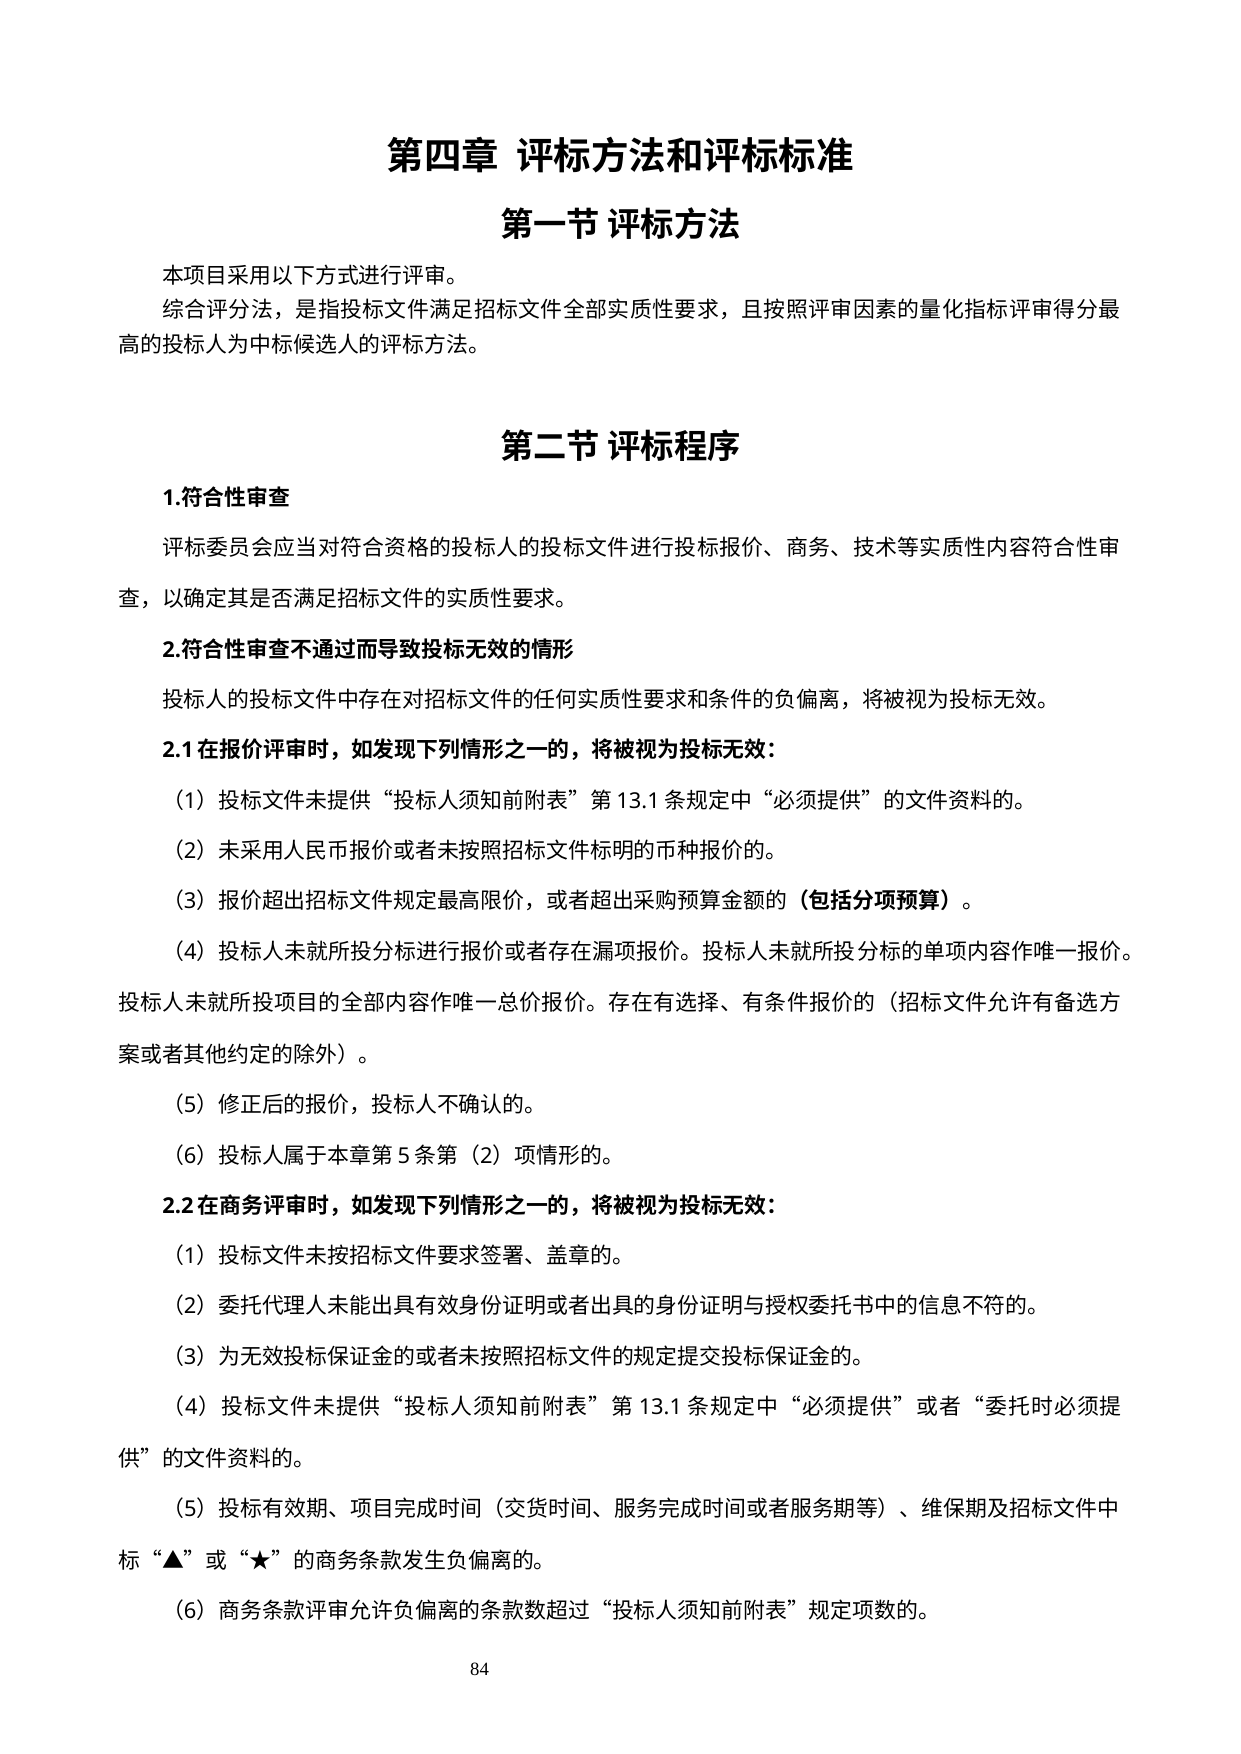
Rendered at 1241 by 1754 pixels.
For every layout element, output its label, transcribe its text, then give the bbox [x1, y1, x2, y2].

text （1）投标文件未提供“投标人须知前附表”第13.1条规定中“必须提供”的文件资料的。 [118, 781, 1122, 816]
text 1.符合性审查 [118, 478, 1122, 513]
text （1）投标文件未按招标文件要求签署、盖章的。 [118, 1237, 1122, 1271]
text 本项目采用以下方式进行评审。 [118, 256, 1122, 291]
text （6）投标人属于本章第5条第（2）项情形的。 [118, 1136, 1122, 1171]
text 2.符合性审查不通过而导致投标无效的情形 [118, 630, 1122, 665]
text 第一节 评标方法 [118, 187, 1122, 256]
text 评标委员会应当对符合资格的投标人的投标文件进行投标报价、商务、技术等实质性内容符合性审查，以确定其是否满足招标文件的实质性要求。 [118, 528, 1122, 614]
text 投标人的投标文件中存在对招标文件的任何实质性要求和条件的负偏离，将被视为投标无效。 [118, 681, 1122, 715]
text （6）商务条款评审允许负偏离的条款数超过“投标人须知前附表”规定项数的。 [118, 1592, 1122, 1626]
text （5）投标有效期、项目完成时间（交货时间、服务完成时间或者服务期等）、维保期及招标文件中标“▲”或“★”的商务条款发生负偏离的。 [118, 1490, 1122, 1576]
text （2）未采用人民币报价或者未按照招标文件标明的币种报价的。 [118, 832, 1122, 866]
text （3）为无效投标保证金的或者未按照招标文件的规定提交投标保证金的。 [118, 1337, 1122, 1372]
text （4）投标人未就所投分标进行报价或者存在漏项报价。投标人未就所投分标的单项内容作唯一报价。投标人未就所投项目的全部内容作唯一总价报价。存在有选择、有条件报价的（招标文件允许有备选方案或者其他约定的除外）。 [118, 932, 1122, 1070]
text （2）委托代理人未能出具有效身份证明或者出具的身份证明与授权委托书中的信息不符的。 [118, 1287, 1122, 1322]
text 2.2在商务评审时，如发现下列情形之一的，将被视为投标无效： [118, 1187, 1122, 1221]
text 第四章 评标方法和评标标准 [118, 118, 1122, 187]
text 2.1在报价评审时，如发现下列情形之一的，将被视为投标无效： [118, 731, 1122, 766]
text （4）投标文件未提供“投标人须知前附表”第13.1条规定中“必须提供”或者“委托时必须提供”的文件资料的。 [118, 1388, 1122, 1474]
text 综合评分法，是指投标文件满足招标文件全部实质性要求，且按照评审因素的量化指标评审得分最高的投标人为中标候选人的评标方法。 [118, 291, 1122, 360]
text （5）修正后的报价，投标人不确认的。 [118, 1086, 1122, 1120]
text 第二节 评标程序 [118, 409, 1122, 478]
text （3）报价超出招标文件规定最高限价，或者超出采购预算金额的（包括分项预算）。 [118, 882, 1122, 916]
